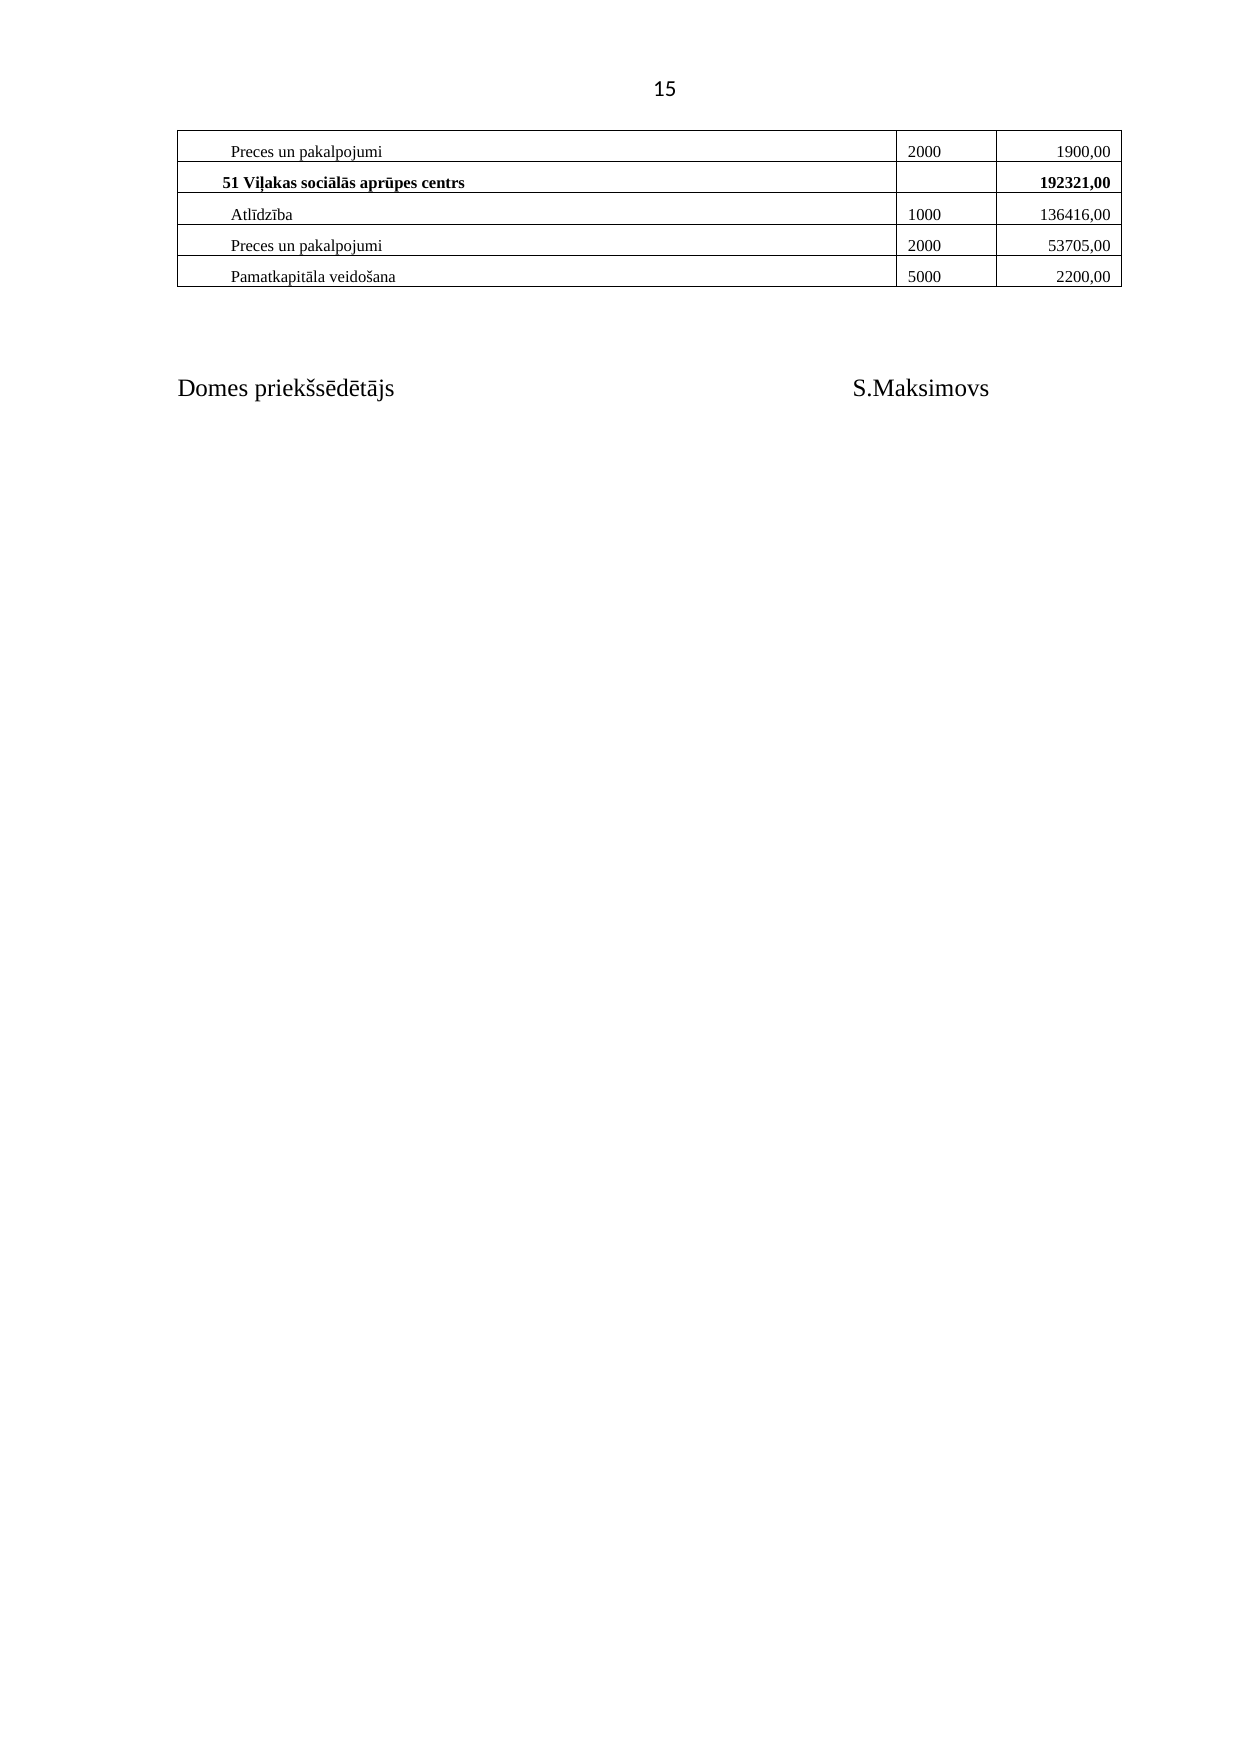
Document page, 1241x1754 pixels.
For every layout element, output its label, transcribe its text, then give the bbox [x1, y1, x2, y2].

table_cell Preces un pakalpojumi [178, 225, 896, 255]
table_cell 2000 [897, 225, 996, 255]
table_cell Atlīdzība [178, 193, 896, 223]
table_cell 1000 [897, 193, 996, 223]
table_cell 2000 [897, 131, 996, 161]
table_cell 51 Viļakas sociālās aprūpes centrs [178, 162, 896, 192]
table_cell 136416,00 [997, 193, 1121, 223]
table_cell 192321,00 [997, 162, 1121, 192]
table_cell Pamatkapitāla veidošana [178, 256, 896, 286]
table_cell 1900,00 [997, 131, 1121, 161]
text Domes priekšsēdētājs S.Maksimovs [177, 373, 1152, 402]
table_cell 5000 [897, 256, 996, 286]
table_cell 2200,00 [997, 256, 1121, 286]
table_cell [897, 162, 996, 192]
table_cell 53705,00 [997, 225, 1121, 255]
table_cell Preces un pakalpojumi [178, 131, 896, 161]
